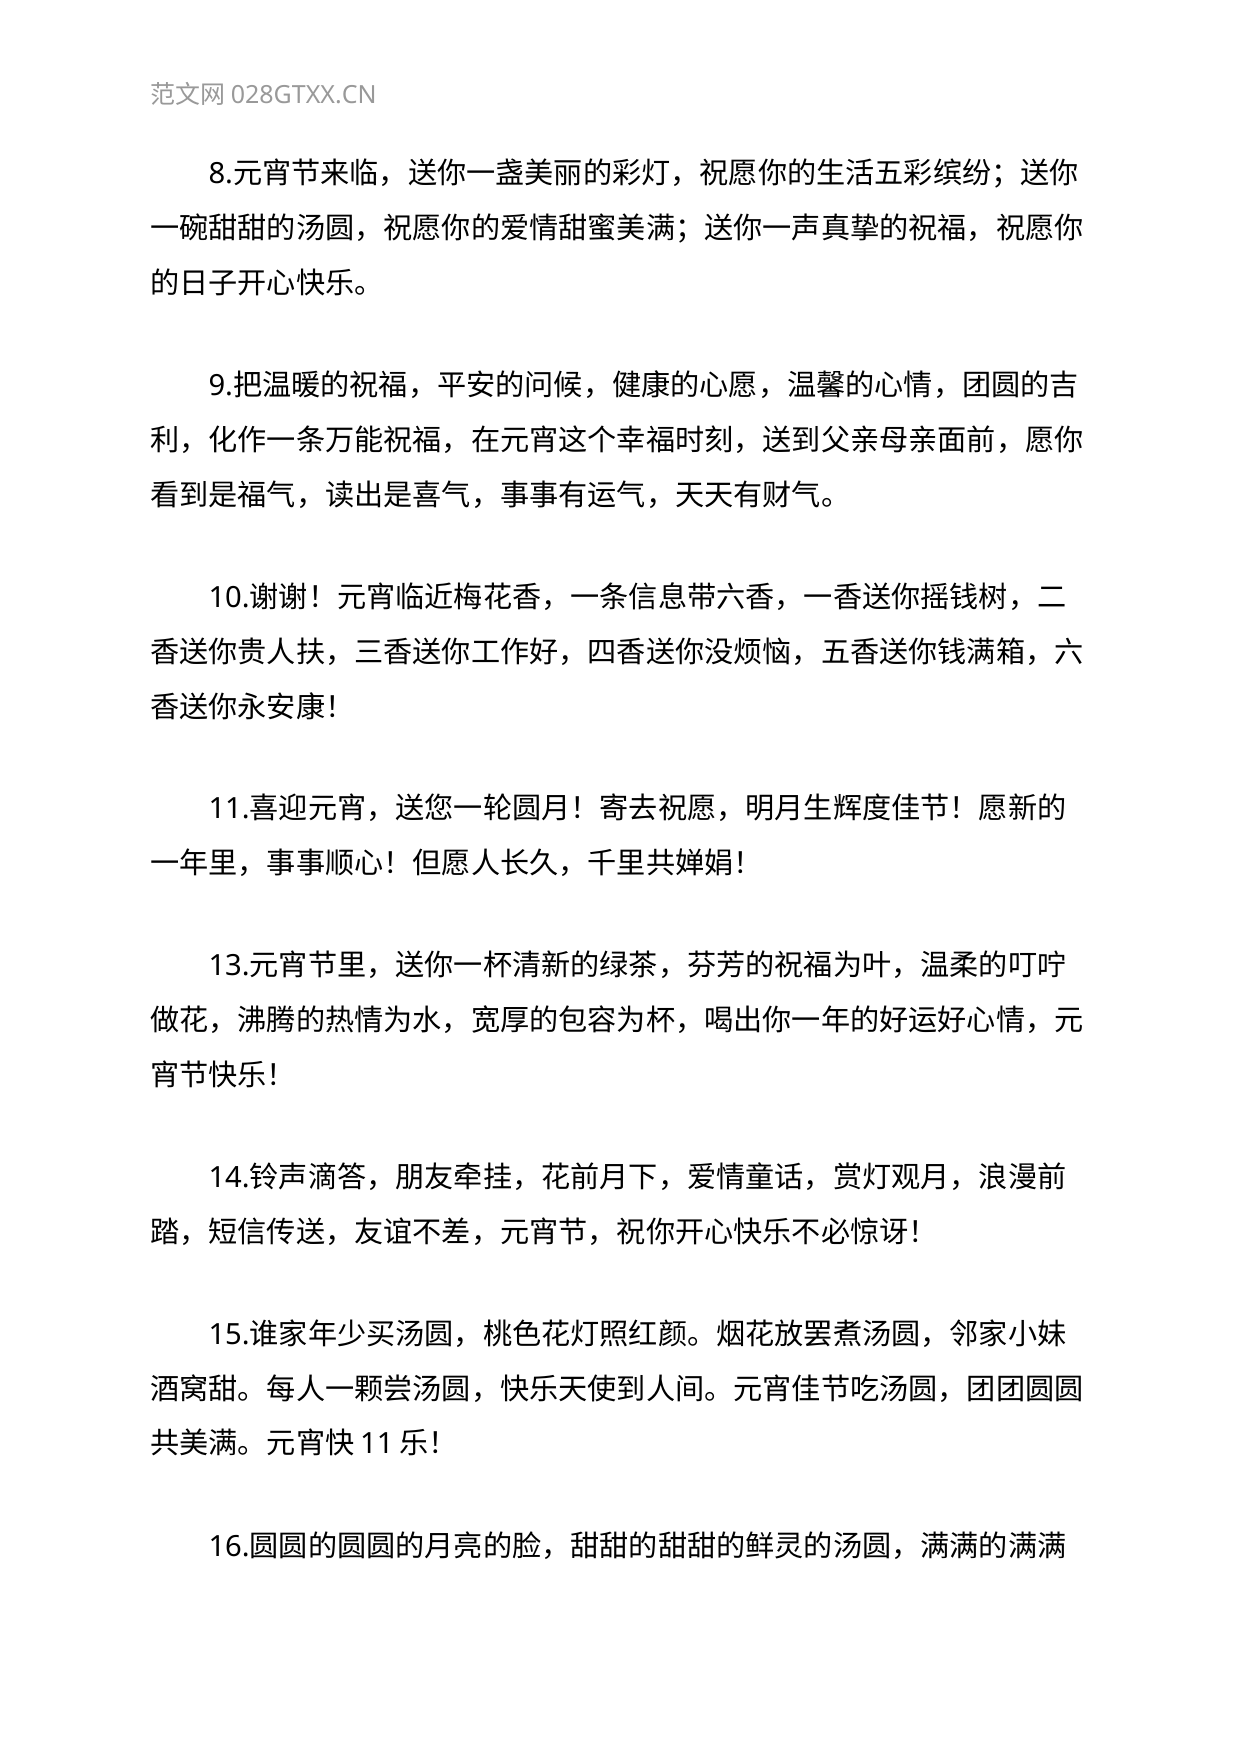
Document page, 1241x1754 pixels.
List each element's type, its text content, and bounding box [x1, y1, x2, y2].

text 14.铃声滴答，朋友牵挂，花前月下，爱情童话，赏灯观月，浪漫前踏，短信传送，友谊不差，元宵节，祝你开心快乐不必惊讶！ [150, 1153, 1090, 1251]
text 8.元宵节来临，送你一盏美丽的彩灯，祝愿你的生活五彩缤纷；送你一碗甜甜的汤圆，祝愿你的爱情甜蜜美满；送你一声真挚的祝福，祝愿你的日子开心快乐。 [150, 150, 1090, 302]
text 13.元宵节里，送你一杯清新的绿茶，芬芳的祝福为叶，温柔的叮咛做花，沸腾的热情为水，宽厚的包容为杯，喝出你一年的好运好心情，元宵节快乐！ [150, 942, 1090, 1094]
text 15.谁家年少买汤圆，桃色花灯照红颜。烟花放罢煮汤圆，邻家小妹酒窝甜。每人一颗尝汤圆，快乐天使到人间。元宵佳节吃汤圆，团团圆圆共美满。元宵快11乐！ [150, 1310, 1090, 1462]
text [150, 1522, 1090, 1564]
text 11.喜迎元宵，送您一轮圆月！寄去祝愿，明月生辉度佳节！愿新的一年里，事事顺心！但愿人长久，千里共婵娟！ [150, 785, 1090, 882]
text 10.谢谢！元宵临近梅花香，一条信息带六香，一香送你摇钱树，二香送你贵人扶，三香送你工作好，四香送你没烦恼，五香送你钱满箱，六香送你永安康！ [150, 573, 1090, 726]
text 9.把温暖的祝福，平安的问候，健康的心愿，温馨的心情，团圆的吉利，化作一条万能祝福，在元宵这个幸福时刻，送到父亲母亲面前，愿你看到是福气，读出是喜气，事事有运气，天天有财气。 [150, 362, 1090, 514]
